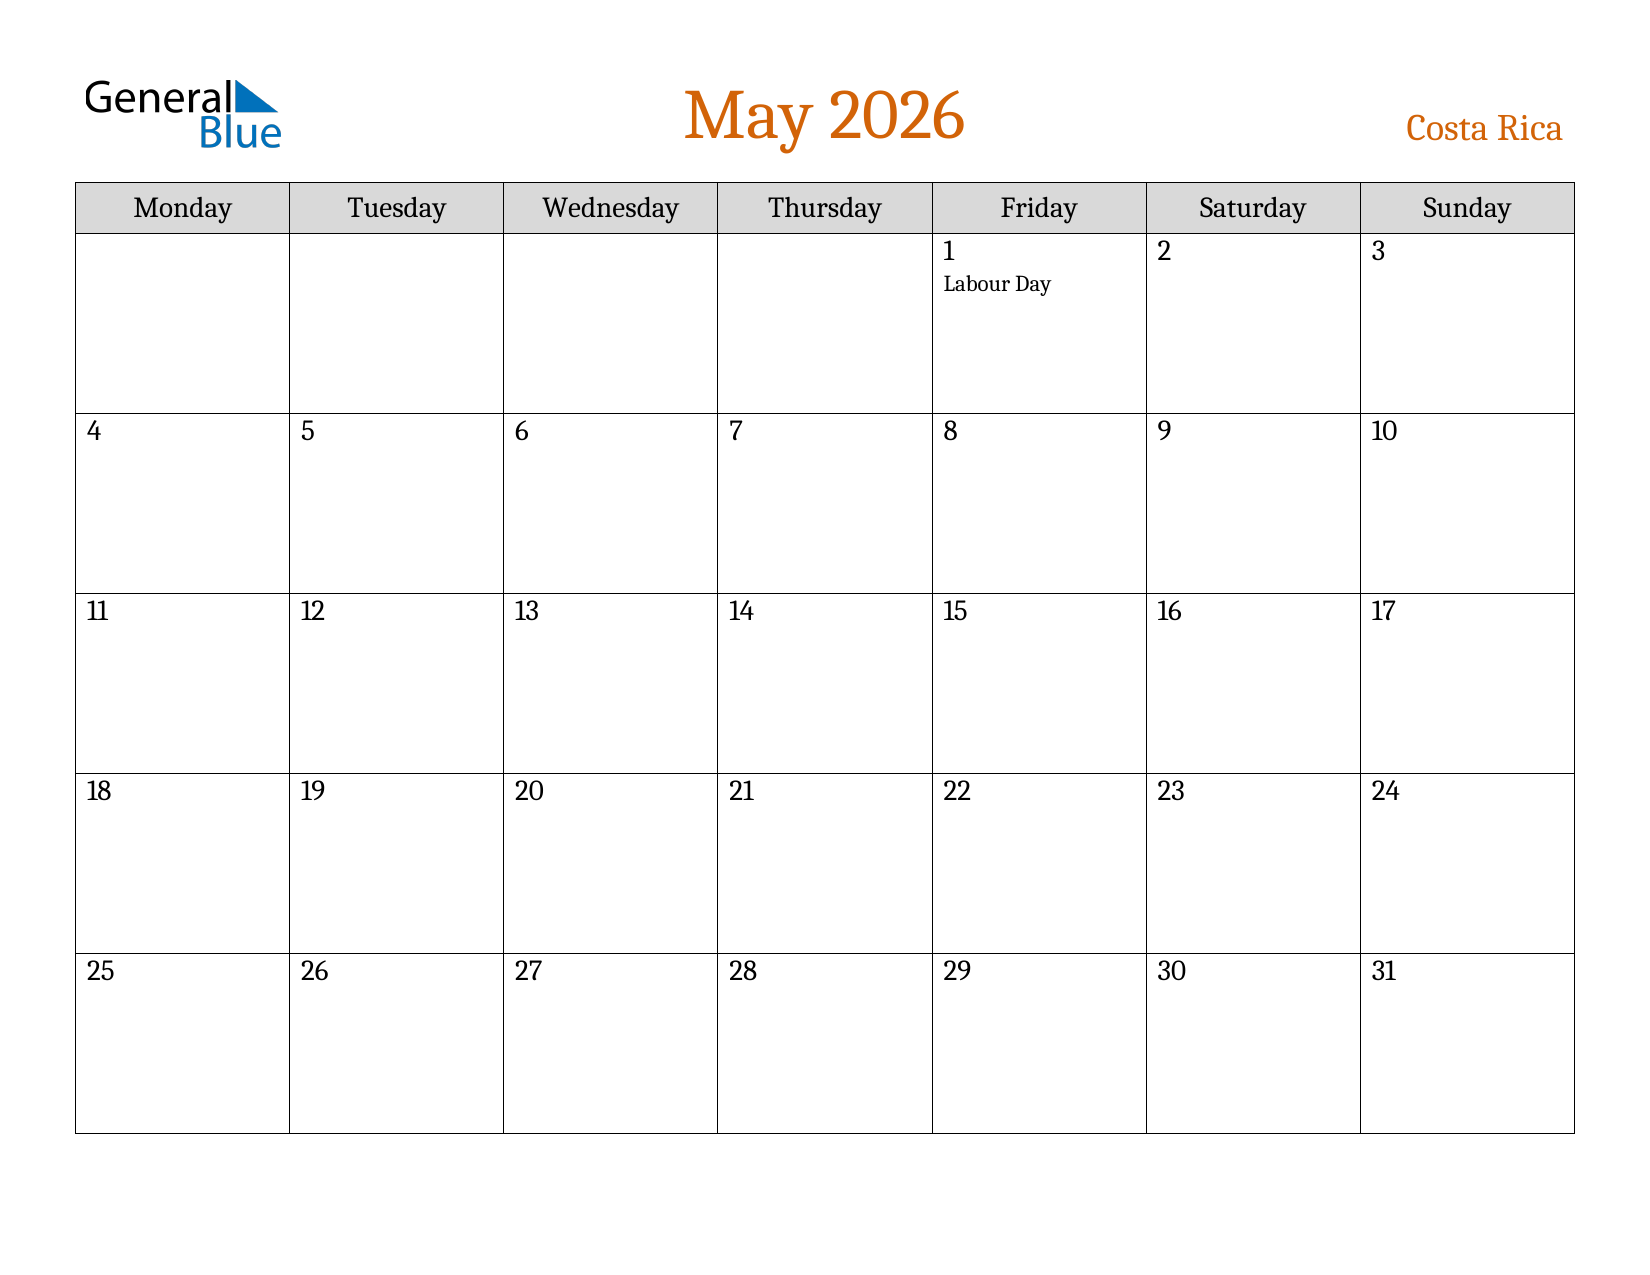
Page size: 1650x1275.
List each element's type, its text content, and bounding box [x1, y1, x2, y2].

table_cell 9 [1147, 414, 1360, 450]
table_cell [290, 450, 503, 593]
table_cell 14 [718, 594, 932, 630]
table_cell 27 [504, 954, 717, 990]
table_cell 6 [504, 414, 717, 450]
table_cell 31 [1361, 954, 1574, 990]
table_cell 21 [718, 774, 932, 810]
table_cell [718, 270, 932, 413]
table_cell [290, 810, 503, 953]
table_cell 16 [1147, 594, 1360, 630]
table_cell [504, 450, 717, 593]
table_cell 10 [1361, 414, 1574, 450]
table_cell [504, 810, 717, 953]
table_cell [76, 990, 289, 1133]
table_cell [1361, 990, 1574, 1133]
table_cell Labour Day [933, 270, 1146, 413]
table_cell 5 [290, 414, 503, 450]
table_cell [1361, 630, 1574, 773]
table_cell 19 [290, 774, 503, 810]
table_cell [933, 450, 1146, 593]
table_cell Monday [76, 183, 289, 233]
table_cell 26 [290, 954, 503, 990]
table_cell 29 [933, 954, 1146, 990]
table_cell [290, 234, 503, 270]
table_cell 23 [1147, 774, 1360, 810]
table_cell 1 [933, 234, 1146, 270]
table_cell [1147, 630, 1360, 773]
table_cell [718, 990, 932, 1133]
table_cell [1147, 270, 1360, 413]
table_cell [933, 990, 1146, 1133]
table_cell 20 [504, 774, 717, 810]
table_header [76, 75, 503, 182]
table_cell [290, 990, 503, 1133]
table_cell 30 [1147, 954, 1360, 990]
table_cell Tuesday [290, 183, 503, 233]
table_cell [290, 630, 503, 773]
table_cell 22 [933, 774, 1146, 810]
table_cell [76, 270, 289, 413]
table_cell [504, 630, 717, 773]
table_cell [933, 630, 1146, 773]
table_cell 8 [933, 414, 1146, 450]
table_cell Thursday [718, 183, 932, 233]
table_cell 24 [1361, 774, 1574, 810]
table_header Costa Rica [1146, 75, 1574, 182]
table_cell Saturday [1147, 183, 1360, 233]
table_cell 13 [504, 594, 717, 630]
table_cell [1361, 270, 1574, 413]
table_cell [290, 270, 503, 413]
table_cell 15 [933, 594, 1146, 630]
picture [86, 80, 281, 148]
table_cell [1361, 810, 1574, 953]
table_cell 28 [718, 954, 932, 990]
table_cell [718, 450, 932, 593]
table_cell 25 [76, 954, 289, 990]
table_cell 3 [1361, 234, 1574, 270]
table_cell [933, 810, 1146, 953]
table_cell [504, 990, 717, 1133]
table_cell 11 [76, 594, 289, 630]
table_cell [76, 450, 289, 593]
table_cell Friday [933, 183, 1146, 233]
table_cell [1147, 450, 1360, 593]
table_cell [1147, 990, 1360, 1133]
table_cell Sunday [1361, 183, 1574, 233]
table_cell [718, 810, 932, 953]
table_cell [1147, 810, 1360, 953]
table_cell [504, 234, 717, 270]
table_cell 2 [1147, 234, 1360, 270]
table_cell [718, 234, 932, 270]
table_cell 17 [1361, 594, 1574, 630]
table_cell 7 [718, 414, 932, 450]
table_cell [76, 630, 289, 773]
table_cell Wednesday [504, 183, 717, 233]
table_header May 2026 [504, 75, 1146, 182]
table_cell [718, 630, 932, 773]
table_cell [1361, 450, 1574, 593]
table_cell 12 [290, 594, 503, 630]
table_cell 18 [76, 774, 289, 810]
table_cell [76, 810, 289, 953]
table_cell [504, 270, 717, 413]
table_cell [76, 234, 289, 270]
table_cell 4 [76, 414, 289, 450]
